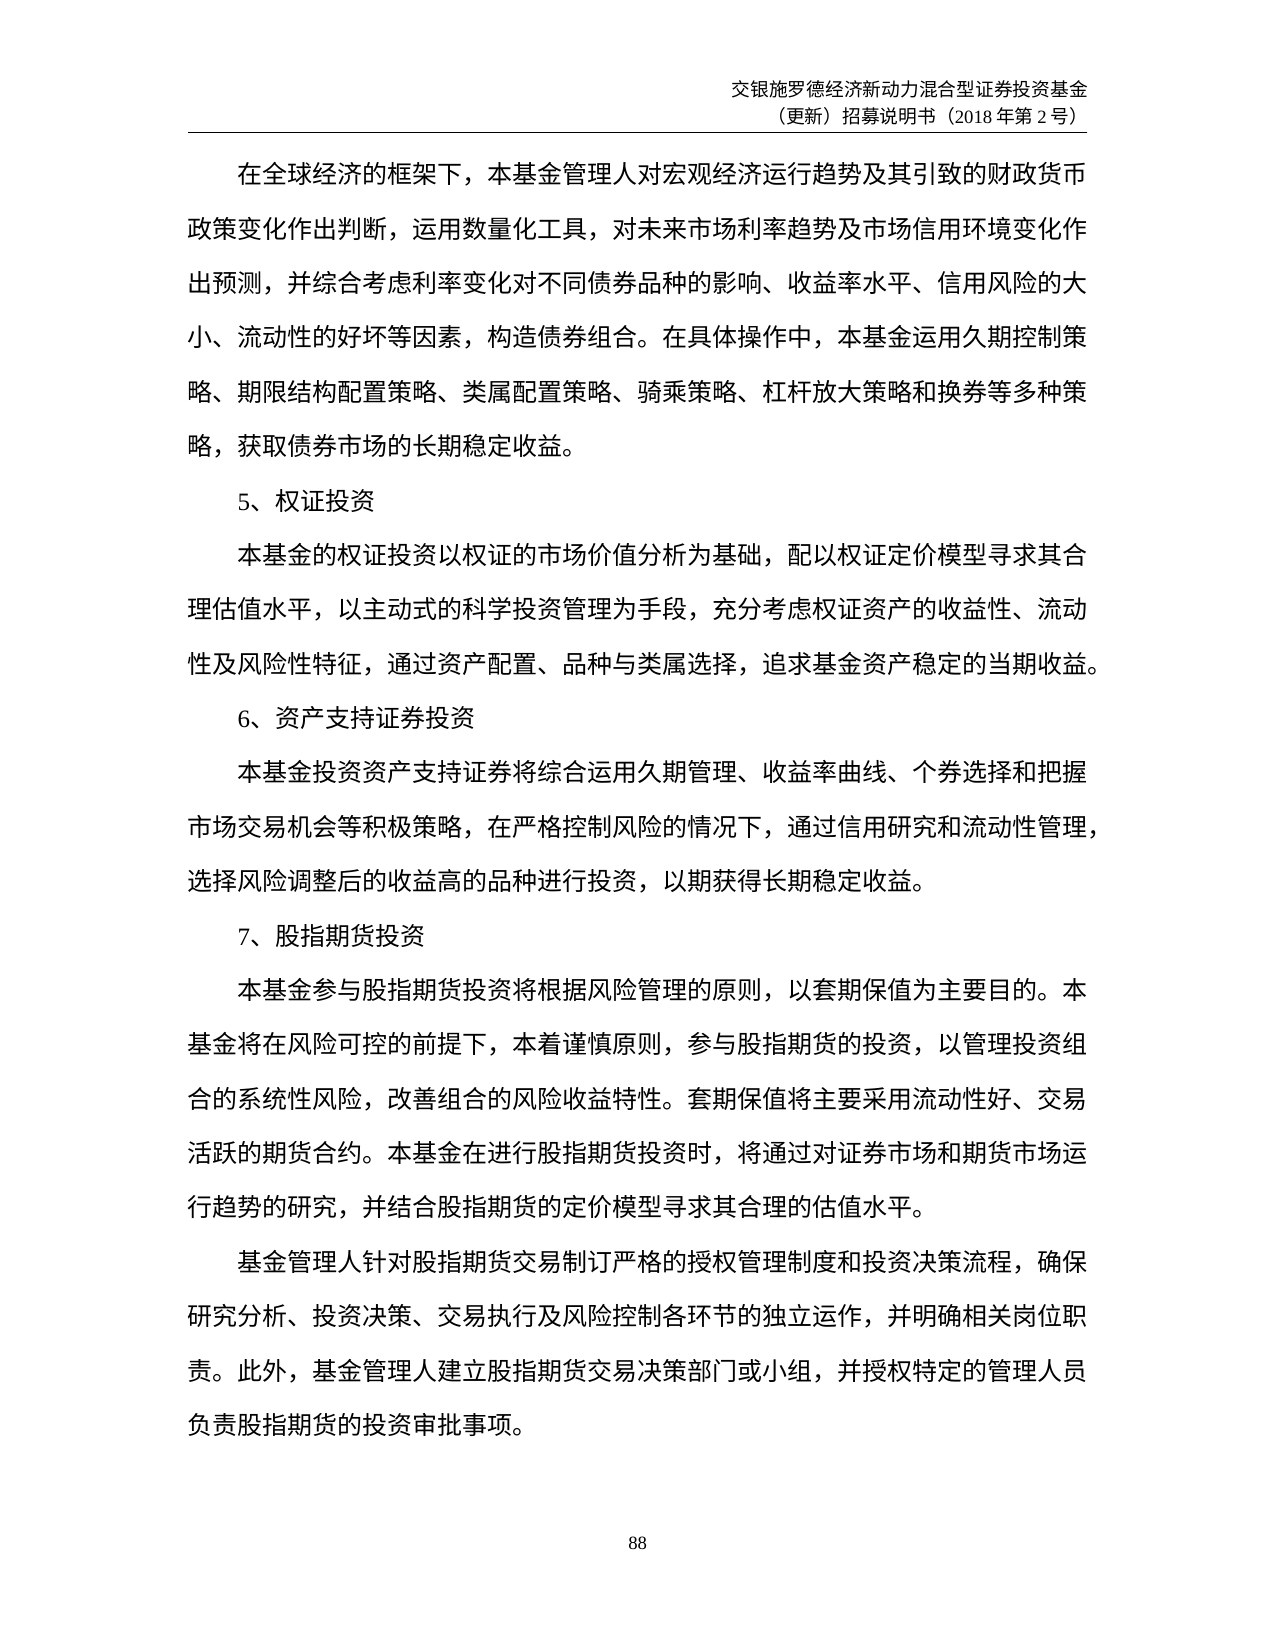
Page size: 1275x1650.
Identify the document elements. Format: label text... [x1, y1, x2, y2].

text 本基金的权证投资以权证的市场价值分析为基础，配以权证定价模型寻求其合理估值水平，以主动式的科学投资管理为手段，充分考虑权证资产的收益性、流动性及风险性特征，通过资产配置、品种与类属选择，追求基金资产稳定的当期收益。 [187, 535, 1087, 680]
text 在全球经济的框架下，本基金管理人对宏观经济运行趋势及其引致的财政货币政策变化作出判断，运用数量化工具，对未来市场利率趋势及市场信用环境变化作出预测，并综合考虑利率变化对不同债券品种的影响、收益率水平、信用风险的大小、流动性的好坏等因素，构造债券组合。在具体操作中，本基金运用久期控制策略、期限结构配置策略、类属配置策略、骑乘策略、杠杆放大策略和换券等多种策略，获取债券市场的长期稳定收益。 [187, 155, 1087, 463]
text 5、权证投资 [187, 481, 1087, 517]
text 本基金参与股指期货投资将根据风险管理的原则，以套期保值为主要目的。本基金将在风险可控的前提下，本着谨慎原则，参与股指期货的投资，以管理投资组合的系统性风险，改善组合的风险收益特性。套期保值将主要采用流动性好、交易活跃的期货合约。本基金在进行股指期货投资时，将通过对证券市场和期货市场运行趋势的研究，并结合股指期货的定价模型寻求其合理的估值水平。 [187, 970, 1087, 1224]
text 基金管理人针对股指期货交易制订严格的授权管理制度和投资决策流程，确保研究分析、投资决策、交易执行及风险控制各环节的独立运作，并明确相关岗位职责。此外，基金管理人建立股指期货交易决策部门或小组，并授权特定的管理人员负责股指期货的投资审批事项。 [187, 1242, 1087, 1442]
text 6、资产支持证券投资 [187, 698, 1087, 735]
text 7、股指期货投资 [187, 916, 1087, 952]
text 本基金投资资产支持证券将综合运用久期管理、收益率曲线、个券选择和把握市场交易机会等积极策略，在严格控制风险的情况下，通过信用研究和流动性管理，选择风险调整后的收益高的品种进行投资，以期获得长期稳定收益。 [187, 753, 1087, 898]
